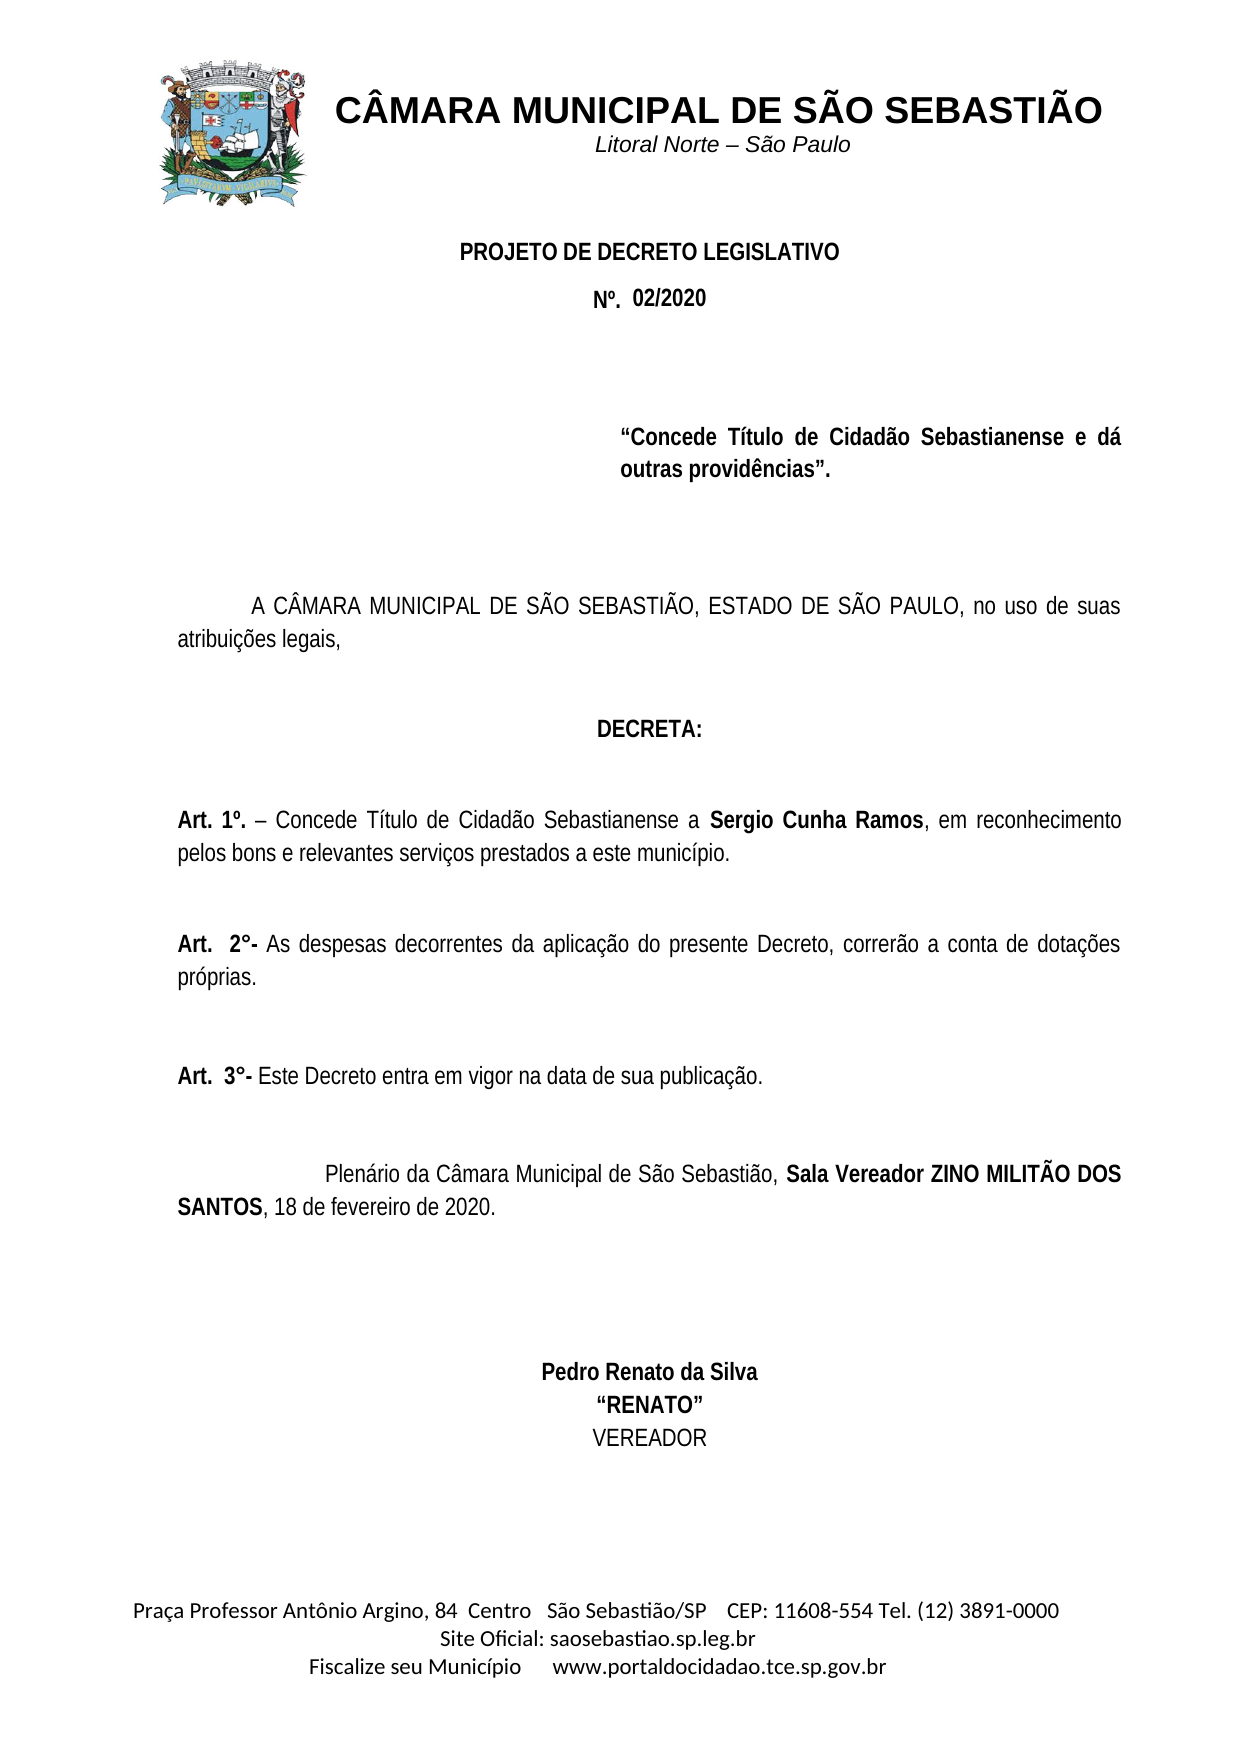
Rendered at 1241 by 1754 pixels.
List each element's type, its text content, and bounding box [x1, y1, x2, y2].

subtitle “RENATO” [177, 1390, 1122, 1418]
text Nº. 02/2020 [162, 283, 1122, 313]
text VEREADOR [177, 1423, 1122, 1451]
text PROJETO DE DECRETO LEGISLATIVO [162, 237, 1122, 266]
text Art. 1º. – Concede Título de Cidadão Sebastianense a Sergio Cunha Ramos, em reconhecimento pelos bons e relevantes serviços prestados a este município. [177, 805, 1122, 867]
text “Concede Título de Cidadão Sebastianense e dá outras providências”. [620, 421, 1122, 483]
text Plenário da Câmara Municipal de São Sebastião, Sala Vereador ZINO MILITÃO DOS SANTOS, 18 de fevereiro de 2020. [177, 1159, 1122, 1221]
text Art. 2°- As despesas decorrentes da aplicação do presente Decreto, correrão a conta de dotações próprias. [177, 929, 1122, 991]
text DECRETA: [177, 714, 1122, 743]
picture [158, 59, 309, 210]
subtitle Pedro Renato da Silva [177, 1357, 1122, 1386]
text A CÂMARA MUNICIPAL DE SÃO SEBASTIÃO, ESTADO DE SÃO PAULO, no uso de suas atribuições legais, [177, 591, 1122, 652]
text Art. 3°- Este Decreto entra em vigor na data de sua publicação. [177, 1061, 1122, 1089]
